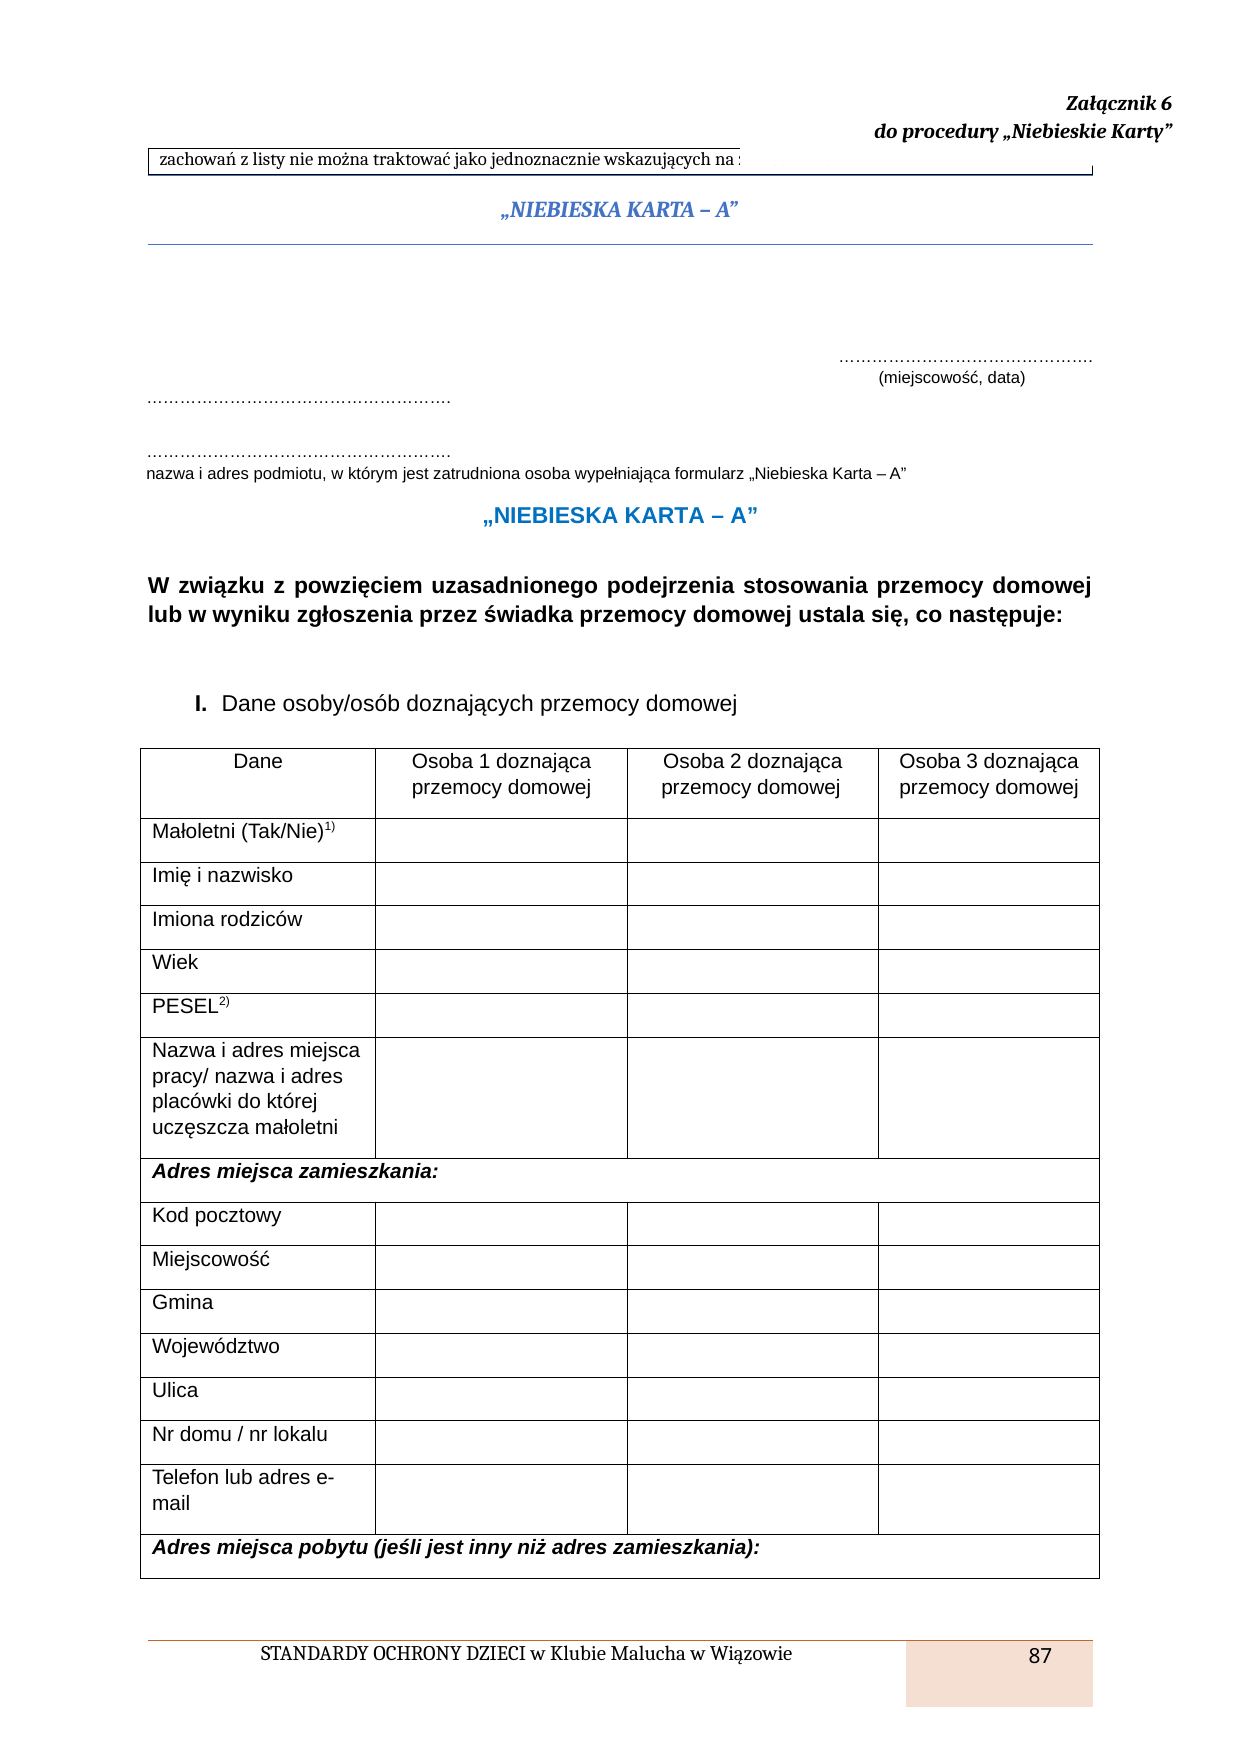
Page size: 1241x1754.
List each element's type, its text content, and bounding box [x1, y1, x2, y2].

table_header Osoba 2 doznająca przemocy domowej [628, 749, 878, 818]
table_cell Adres miejsca zamieszkania: [141, 1159, 1099, 1202]
table_cell [628, 906, 878, 949]
text „NIEBIESKA KARTA – A” [148, 176, 1093, 244]
table_cell [879, 1038, 1099, 1158]
table_cell Nr domu / nr lokalu [141, 1421, 375, 1464]
table_cell Województwo [141, 1334, 375, 1377]
text „NIEBIESKA KARTA – A” [148, 502, 1093, 528]
text ………………………………………………. [146, 442, 1093, 461]
table_cell [879, 906, 1099, 949]
table_cell Imię i nazwisko [141, 863, 375, 905]
table_cell PESEL2) [141, 994, 375, 1037]
table_cell Nazwa i adres miejsca pracy/ nazwa i adres placówki do której uczęszcza małoletni [141, 1038, 375, 1158]
table_cell [628, 1038, 878, 1158]
table_cell [879, 950, 1099, 993]
table_cell [376, 906, 627, 949]
text W związku z powzięciem uzasadnionego podejrzenia stosowania przemocy domowej lub w wyniku zgłoszenia przez świadka przemocy domowej ustala się, co następuje: [148, 572, 1093, 627]
table_cell [628, 1421, 878, 1464]
table_cell [879, 1421, 1099, 1464]
table_cell [376, 819, 627, 862]
table_cell [628, 819, 878, 862]
table_cell [376, 1290, 627, 1333]
table_cell [628, 1378, 878, 1420]
table_cell [376, 1465, 627, 1534]
table_cell [879, 863, 1099, 905]
text nazwa i adres podmiotu, w którym jest zatrudniona osoba wypełniająca formularz „Niebieska Karta – A” [146, 464, 1093, 483]
table_cell [628, 950, 878, 993]
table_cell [149, 149, 1092, 174]
table_cell [628, 1246, 878, 1289]
table_cell Małoletni (Tak/Nie)1) [141, 819, 375, 862]
table_header Dane [141, 749, 375, 818]
table_cell [879, 1203, 1099, 1245]
table_cell [628, 994, 878, 1037]
table_cell [376, 1378, 627, 1420]
table_cell [879, 819, 1099, 862]
list Dane osoby/osób doznających przemocy domowej [194, 690, 1093, 717]
table_cell [628, 1334, 878, 1377]
table_cell Miejscowość [141, 1246, 375, 1289]
table_cell [376, 863, 627, 905]
table_cell Wiek [141, 950, 375, 993]
table_cell Gmina [141, 1290, 375, 1333]
table_cell [376, 1203, 627, 1245]
table_cell [376, 950, 627, 993]
table_cell [879, 1378, 1099, 1420]
table_cell [628, 863, 878, 905]
table_cell [628, 1203, 878, 1245]
text ………………………………………………. [146, 388, 1093, 407]
table_cell [879, 1334, 1099, 1377]
table_cell Ulica [141, 1378, 375, 1420]
table_cell [628, 1465, 878, 1534]
table_header Osoba 3 doznająca przemocy domowej [879, 749, 1099, 818]
table_cell [376, 1246, 627, 1289]
table_cell Kod pocztowy [141, 1203, 375, 1245]
table_cell Imiona rodziców [141, 906, 375, 949]
text ………………………………………. [148, 347, 1093, 366]
table_cell [376, 1334, 627, 1377]
table_cell [376, 1038, 627, 1158]
text (miejscowość, data) [811, 367, 1093, 387]
table_header Osoba 1 doznająca przemocy domowej [376, 749, 627, 818]
table_cell [628, 1290, 878, 1333]
table_cell [879, 994, 1099, 1037]
table_cell [879, 1246, 1099, 1289]
table_cell Adres miejsca pobytu (jeśli jest inny niż adres zamieszkania): [141, 1535, 1099, 1577]
table_cell [376, 1421, 627, 1464]
table_cell [376, 994, 627, 1037]
table_cell [879, 1465, 1099, 1534]
table_cell [879, 1290, 1099, 1333]
table_cell Telefon lub adres e-mail [141, 1465, 375, 1534]
